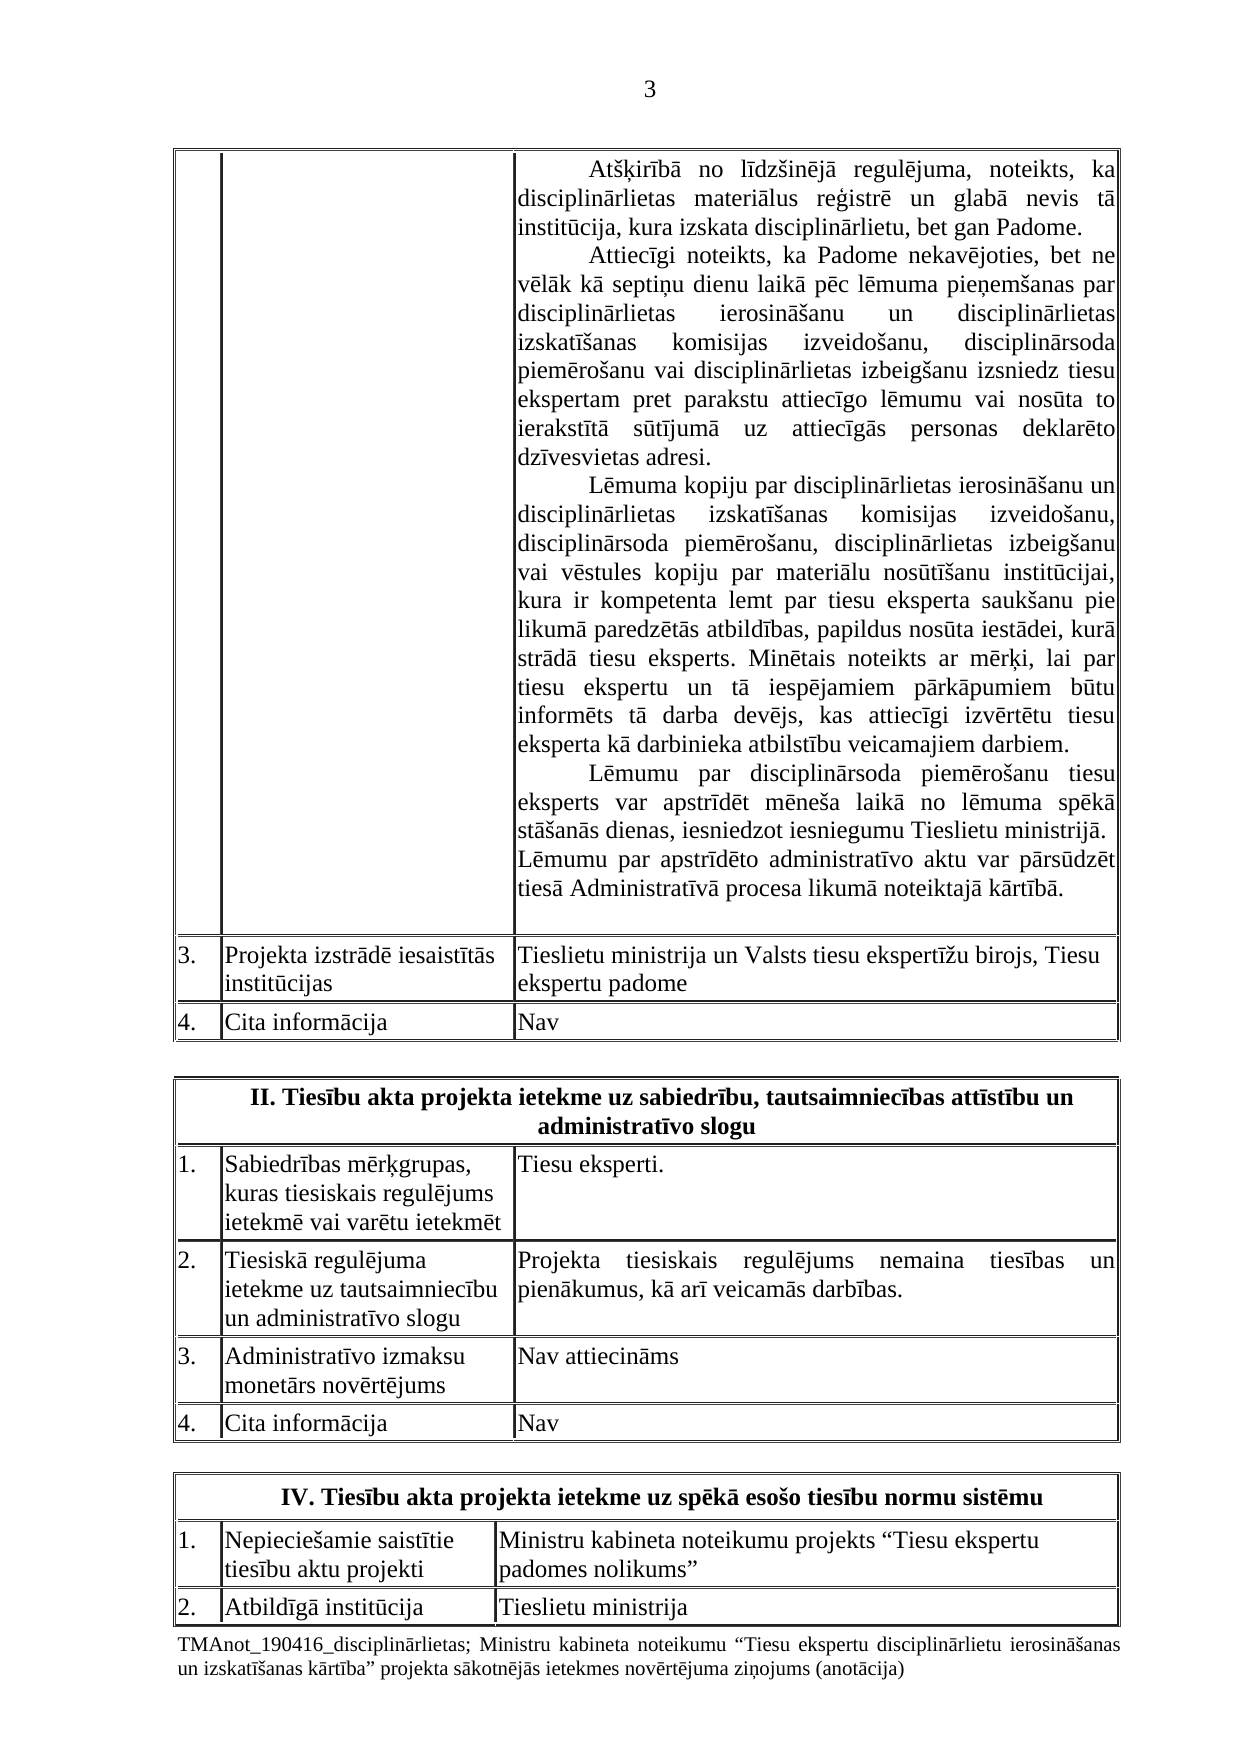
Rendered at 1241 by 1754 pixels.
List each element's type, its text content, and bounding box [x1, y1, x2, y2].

table_cell 3. [176, 934, 220, 1000]
table_header II. Tiesību akta projekta ietekme uz sabiedrību, tautsaimniecības attīstību un administratīvo slogu [176, 1080, 1117, 1143]
table_cell Ministru kabineta noteikumu projekts “Tiesu ekspertu padomes nolikums” [495, 1519, 1119, 1586]
table_cell Nav [514, 1402, 1119, 1440]
table_cell Cita informācija [221, 1405, 514, 1440]
table_header IV. Tiesību akta projekta ietekme uz spēkā esošo tiesību normu sistēmu [176, 1475, 1117, 1519]
table_cell Administratīvo izmaksu monetārs novērtējums [223, 1338, 513, 1402]
table_cell Atbildīgā institūcija [221, 1589, 495, 1624]
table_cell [221, 149, 514, 933]
table_cell 3. [176, 1335, 220, 1402]
table_cell [174, 1039, 1119, 1076]
table_cell 1. [176, 1143, 220, 1239]
table_cell Tieslietu ministrija un Valsts tiesu ekspertīžu birojs, Tiesu ekspertu padome [516, 934, 1118, 1000]
table_cell Nav attiecināms [516, 1335, 1118, 1402]
table_cell 2. [174, 1586, 221, 1624]
table_cell Tiesiskā regulējuma ietekme uz tautsaimniecību un administratīvo slogu [223, 1242, 513, 1334]
table_cell Projekta izstrādē iesaistītās institūcijas [223, 937, 513, 1000]
table_cell 1. [174, 1519, 221, 1586]
table_cell Tiesu eksperti. [516, 1143, 1118, 1239]
table_cell Nav [516, 1000, 1118, 1039]
table_cell Projekta tiesiskais regulējums nemaina tiesības un pienākumus, kā arī veicamās darbības. [516, 1239, 1117, 1334]
table_cell Cita informācija [223, 1004, 513, 1039]
table_cell Nepieciešamie saistītie tiesību aktu projekti [223, 1522, 494, 1586]
table_cell 4. [174, 1402, 221, 1440]
table_cell Tieslietu ministrija [495, 1586, 1119, 1624]
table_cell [514, 151, 1117, 933]
table_cell 2. [176, 151, 221, 933]
table_cell Sabiedrības mērķgrupas, kuras tiesiskais regulējums ietekmē vai varētu ietekmēt [223, 1147, 513, 1239]
table_cell 4. [176, 1000, 220, 1039]
table_cell 2. [176, 1239, 220, 1334]
